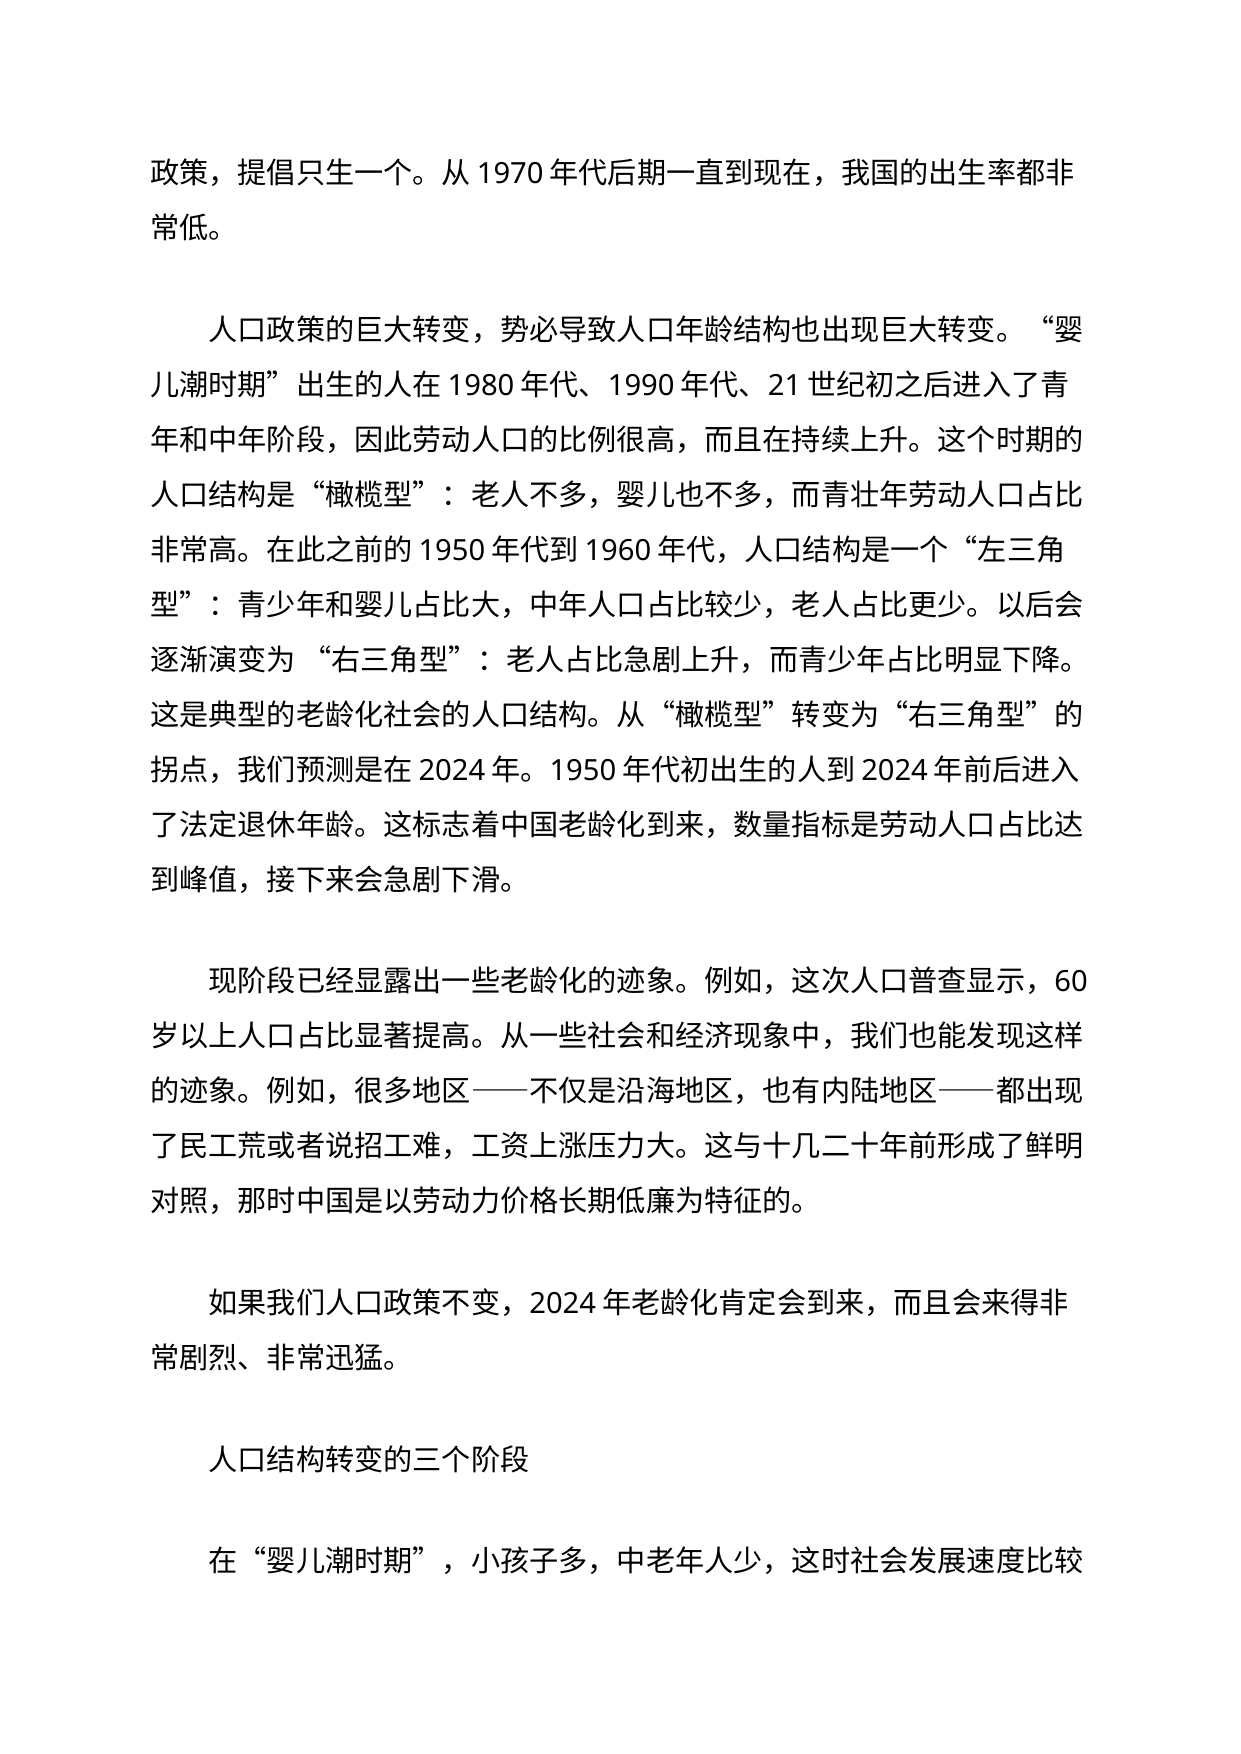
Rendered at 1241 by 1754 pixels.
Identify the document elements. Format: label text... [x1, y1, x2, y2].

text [150, 150, 1090, 247]
text 如果我们人口政策不变，2024年老龄化肯定会到来，而且会来得非常剧烈、非常迅猛。 [150, 1279, 1090, 1377]
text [150, 1538, 1090, 1580]
text 现阶段已经显露出一些老龄化的迹象。例如，这次人口普查显示，60岁以上人口占比显著提高。从一些社会和经济现象中，我们也能发现这样的迹象。例如，很多地区——不仅是沿海地区，也有内陆地区——都出现了民工荒或者说招工难，工资上涨压力大。这与十几二十年前形成了鲜明对照，那时中国是以劳动力价格长期低廉为特征的。 [150, 958, 1090, 1220]
text 人口结构转变的三个阶段 [150, 1436, 1090, 1478]
text 人口政策的巨大转变，势必导致人口年龄结构也出现巨大转变。“婴儿潮时期”出生的人在1980年代、1990年代、21世纪初之后进入了青年和中年阶段，因此劳动人口的比例很高，而且在持续上升。这个时期的人口结构是“橄榄型”：老人不多，婴儿也不多，而青壮年劳动人口占比非常高。在此之前的1950年代到1960年代，人口结构是一个“左三角型”：青少年和婴儿占比大，中年人口占比较少，老人占比更少。以后会逐渐演变为 “右三角型”：老人占比急剧上升，而青少年占比明显下降。这是典型的老龄化社会的人口结构。从“橄榄型”转变为“右三角型”的拐点，我们预测是在2024年。1950年代初出生的人到2024年前后进入了法定退休年龄。这标志着中国老龄化到来，数量指标是劳动人口占比达到峰值，接下来会急剧下滑。 [150, 307, 1090, 898]
